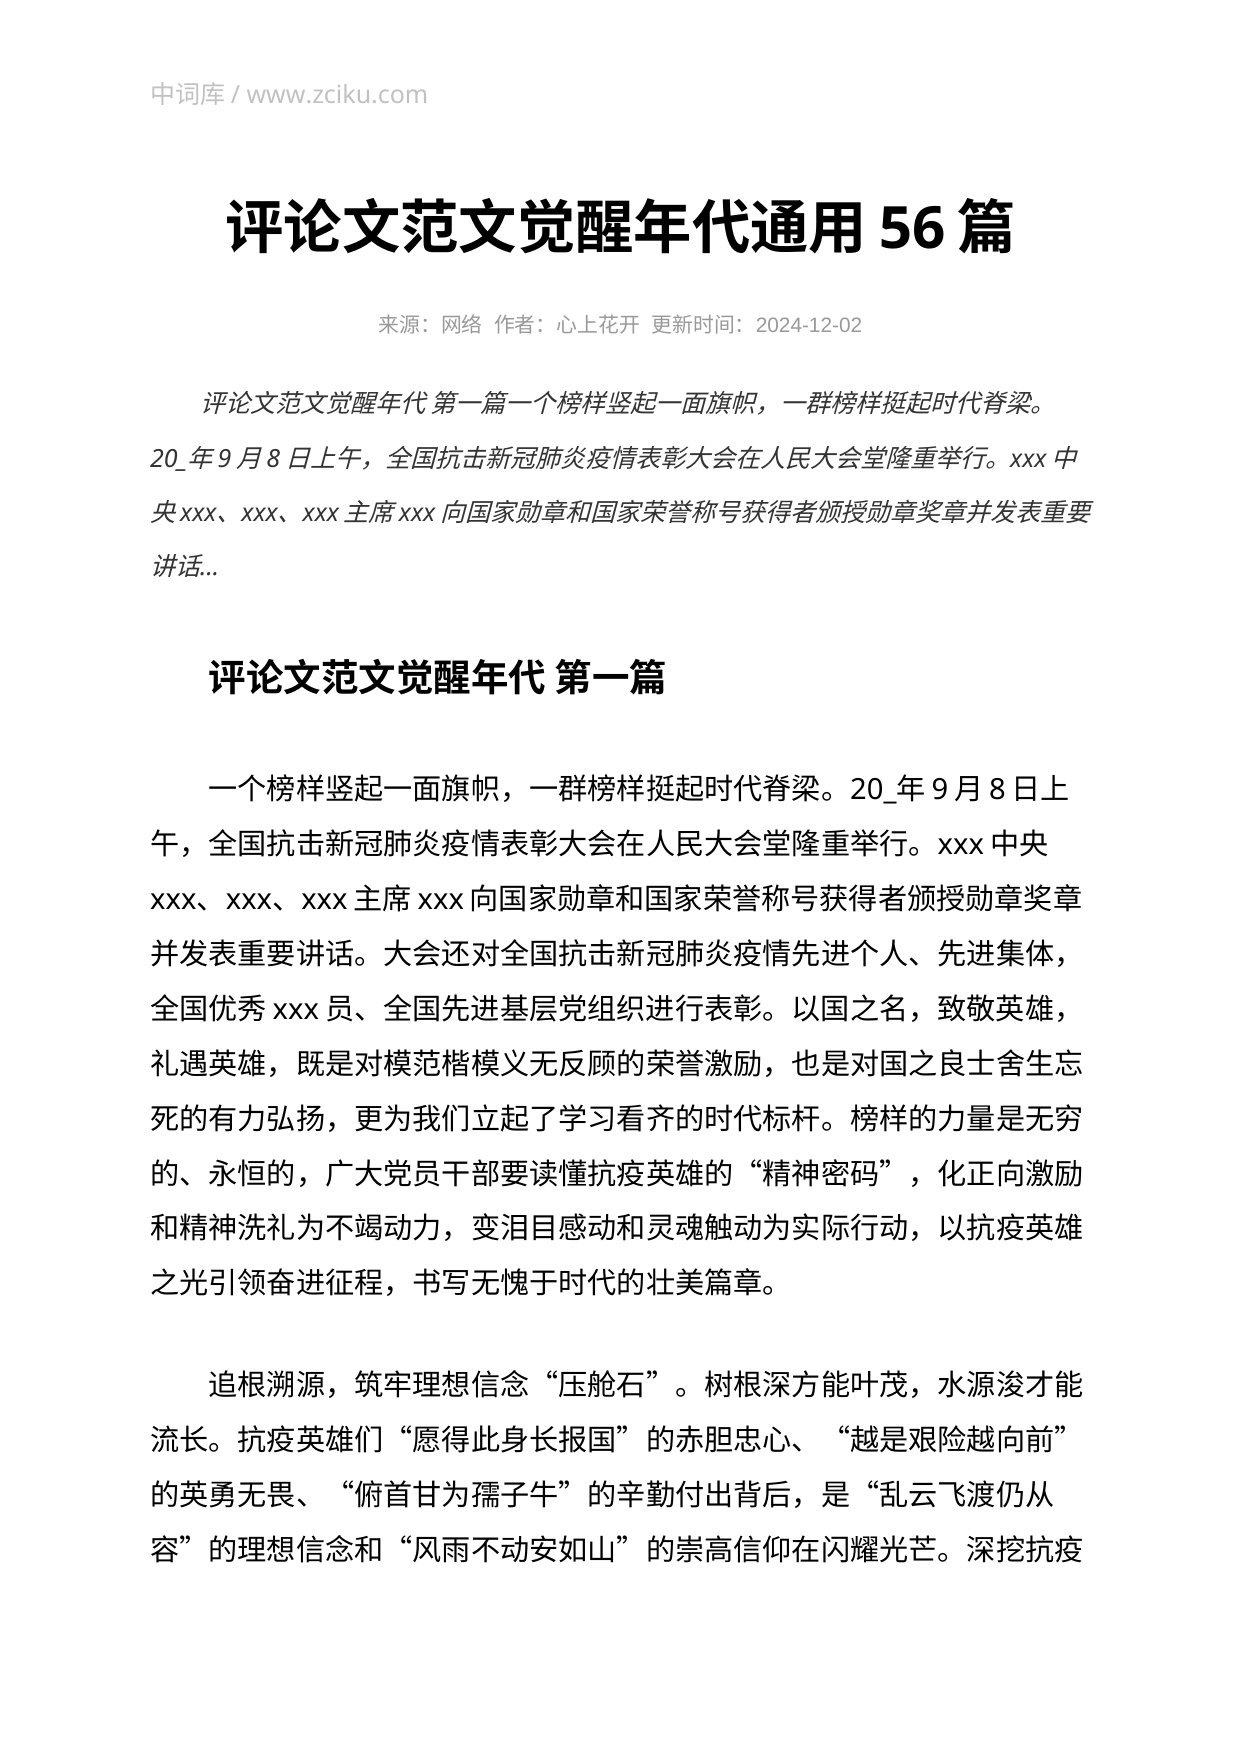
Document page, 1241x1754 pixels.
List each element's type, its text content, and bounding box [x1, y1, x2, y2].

text 一个榜样竖起一面旗帜，一群榜样挺起时代脊梁。20_年9月8日上午，全国抗击新冠肺炎疫情表彰大会在人民大会堂隆重举行。xxx中央xxx、xxx、xxx主席xxx向国家勋章和国家荣誉称号获得者颁授勋章奖章并发表重要讲话。大会还对全国抗击新冠肺炎疫情先进个人、先进集体，全国优秀xxx员、全国先进基层党组织进行表彰。以国之名，致敬英雄，礼遇英雄，既是对模范楷模义无反顾的荣誉激励，也是对国之良士舍生忘死的有力弘扬，更为我们立起了学习看齐的时代标杆。榜样的力量是无穷的、永恒的，广大党员干部要读懂抗疫英雄的“精神密码”，化正向激励和精神洗礼为不竭动力，变泪目感动和灵魂触动为实际行动，以抗疫英雄之光引领奋进征程，书写无愧于时代的壮美篇章。 [150, 766, 1090, 1302]
text 来源：网络 作者：心上花开 更新时间：2024-12-02 [150, 313, 1090, 337]
subtitle 评论文范文觉醒年代通用56篇 [150, 181, 1090, 266]
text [150, 1362, 1090, 1569]
text 评论文范文觉醒年代 第一篇一个榜样竖起一面旗帜，一群榜样挺起时代脊梁。20_年9月8日上午，全国抗击新冠肺炎疫情表彰大会在人民大会堂隆重举行。xxx中央xxx、xxx、xxx主席xxx向国家勋章和国家荣誉称号获得者颁授勋章奖章并发表重要讲话... [150, 384, 1090, 583]
text 评论文范文觉醒年代 第一篇 [150, 648, 1090, 702]
